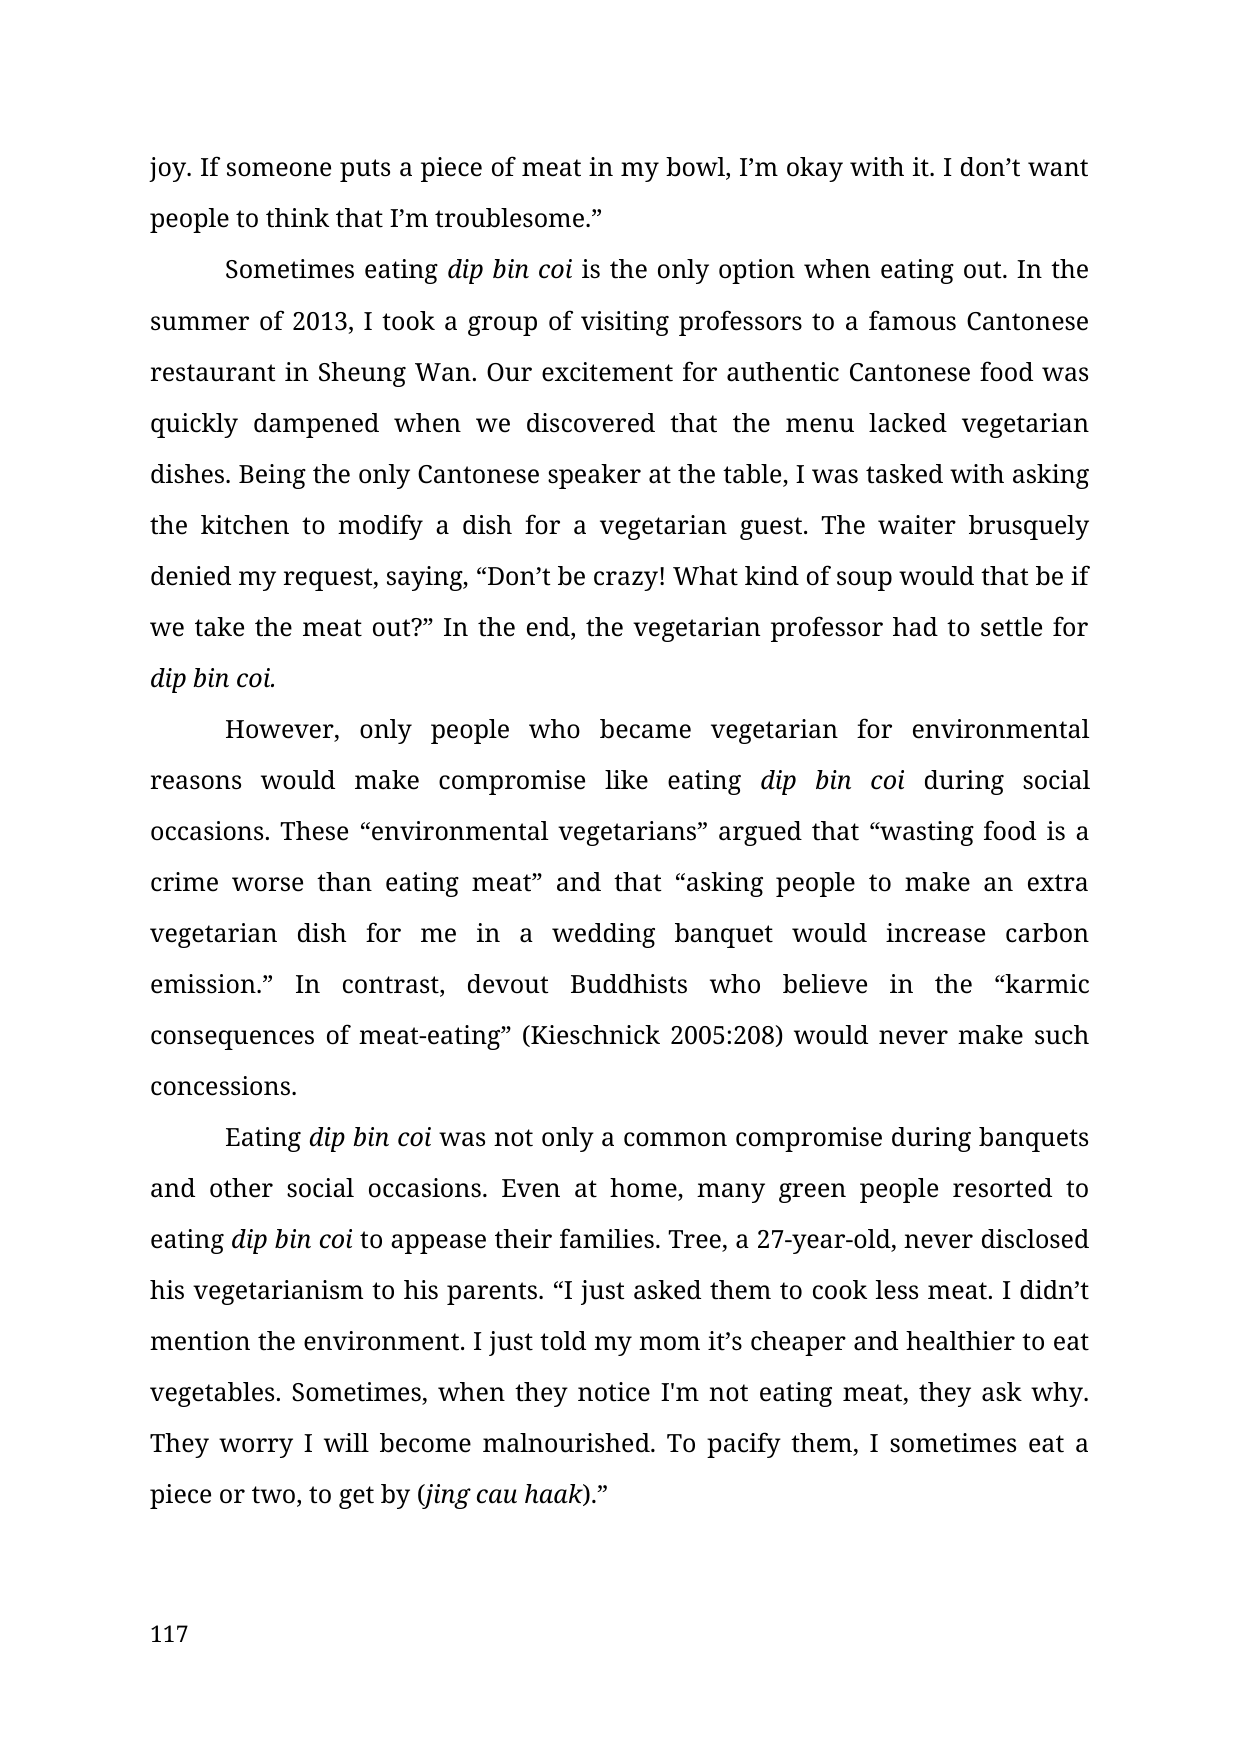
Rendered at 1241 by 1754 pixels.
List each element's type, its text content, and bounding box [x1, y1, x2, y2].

text Eating dip bin coi was not only a common compromise during banquets and other social occasions. Even at home, many green people resorted to eating dip bin coi to appease their families. Tree, a 27-year-old, never disclosed his vegetarianism to his parents. “I just asked them to cook less meat. I didn’t mention the environment. I just told my mom it’s cheaper and healthier to eat vegetables. Sometimes, when they notice I'm not eating meat, they ask why. They worry I will become malnourished. To pacify them, I sometimes eat a piece or two, to get by (jing cau haak).” [150, 1120, 1090, 1511]
text Sometimes eating dip bin coi is the only option when eating out. In the summer of 2013, I took a group of visiting professors to a famous Cantonese restaurant in Sheung Wan. Our excitement for authentic Cantonese food was quickly dampened when we discovered that the menu lacked vegetarian dishes. Being the only Cantonese speaker at the table, I was tasked with asking the kitchen to modify a dish for a vegetarian guest. The waiter brusquely denied my request, saying, “Don’t be crazy! What kind of soup would that be if we take the meat out?” In the end, the vegetarian professor had to settle for dip bin coi. [150, 252, 1090, 694]
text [150, 150, 1090, 235]
text However, only people who became vegetarian for environmental reasons would make compromise like eating dip bin coi during social occasions. These “environmental vegetarians” argued that “wasting food is a crime worse than eating meat” and that “asking people to make an extra vegetarian dish for me in a wedding banquet would increase carbon emission.” In contrast, devout Buddhists who believe in the “karmic consequences of meat-eating” (Kieschnick 2005:208) would never make such concessions. [150, 711, 1090, 1103]
